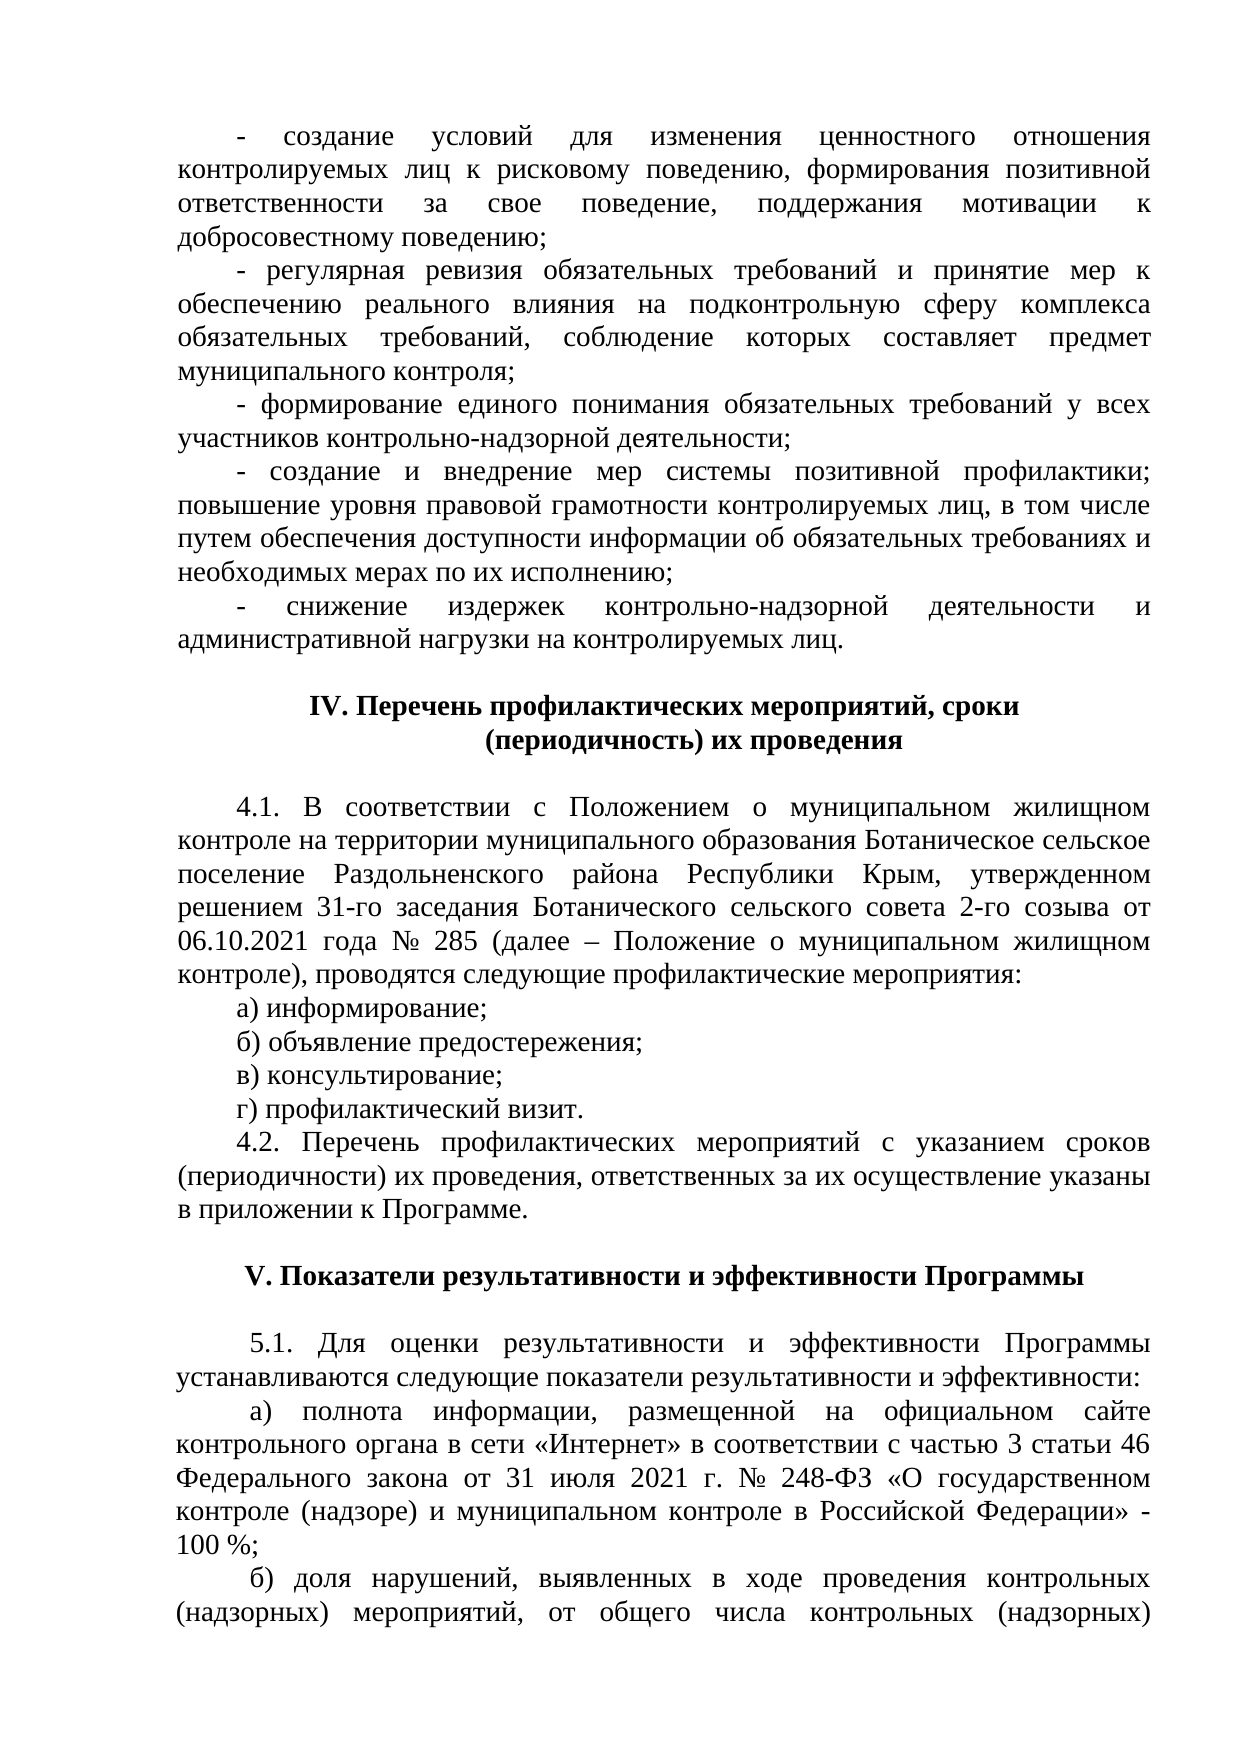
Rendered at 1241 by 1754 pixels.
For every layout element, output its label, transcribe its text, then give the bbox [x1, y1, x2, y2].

text - создание условий для изменения ценностного отношения контролируемых лиц к рисковому поведению, формирования позитивной ответственности за свое поведение, поддержания мотивации к добросовестному поведению; [177, 118, 1152, 252]
text - создание и внедрение мер системы позитивной профилактики; повышение уровня правовой грамотности контролируемых лиц, в том числе путем обеспечения доступности информации об обязательных требованиях и необходимых мерах по их исполнению; [177, 453, 1152, 588]
text IV. Перечень профилактических мероприятий, сроки [177, 688, 1152, 722]
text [176, 1560, 1152, 1627]
text а) информирование; [177, 990, 1152, 1024]
text в) консультирование; [177, 1057, 1152, 1091]
text г) профилактический визит. [177, 1091, 1152, 1124]
text 4.2. Перечень профилактических мероприятий с указанием сроков (периодичности) их проведения, ответственных за их осуществление указаны в приложении к Программе. [177, 1124, 1152, 1225]
text б) объявление предостережения; [177, 1024, 1152, 1057]
text 4.1. В соответствии с Положением о муниципальном жилищном контроле на территории муниципального образования Ботаническое сельское поселение Раздольненского района Республики Крым, утвержденном решением 31-го заседания Ботанического сельского совета 2-го созыва от 06.10.2021 года № 285 (далее – Положение о муниципальном жилищном контроле), проводятся следующие профилактические мероприятия: [177, 789, 1152, 990]
text V. Показатели результативности и эффективности Программы [177, 1258, 1152, 1292]
text а) полнота информации, размещенной на официальном сайте контрольного органа в сети «Интернет» в соответствии с частью 3 статьи 46 Федерального закона от 31 июля 2021 г. № 248-ФЗ «О государственном контроле (надзоре) и муниципальном контроле в Российской Федерации» - 100 %; [176, 1393, 1152, 1560]
text - снижение издержек контрольно-надзорной деятельности и административной нагрузки на контролируемых лиц. [177, 588, 1152, 655]
text (периодичность) их проведения [177, 722, 1152, 755]
text - формирование единого понимания обязательных требований у всех участников контрольно-надзорной деятельности; [177, 386, 1152, 453]
text 5.1. Для оценки результативности и эффективности Программы устанавливаются следующие показатели результативности и эффективности: [176, 1326, 1152, 1393]
text - регулярная ревизия обязательных требований и принятие мер к обеспечению реального влияния на подконтрольную сферу комплекса обязательных требований, соблюдение которых составляет предмет муниципального контроля; [177, 252, 1152, 386]
